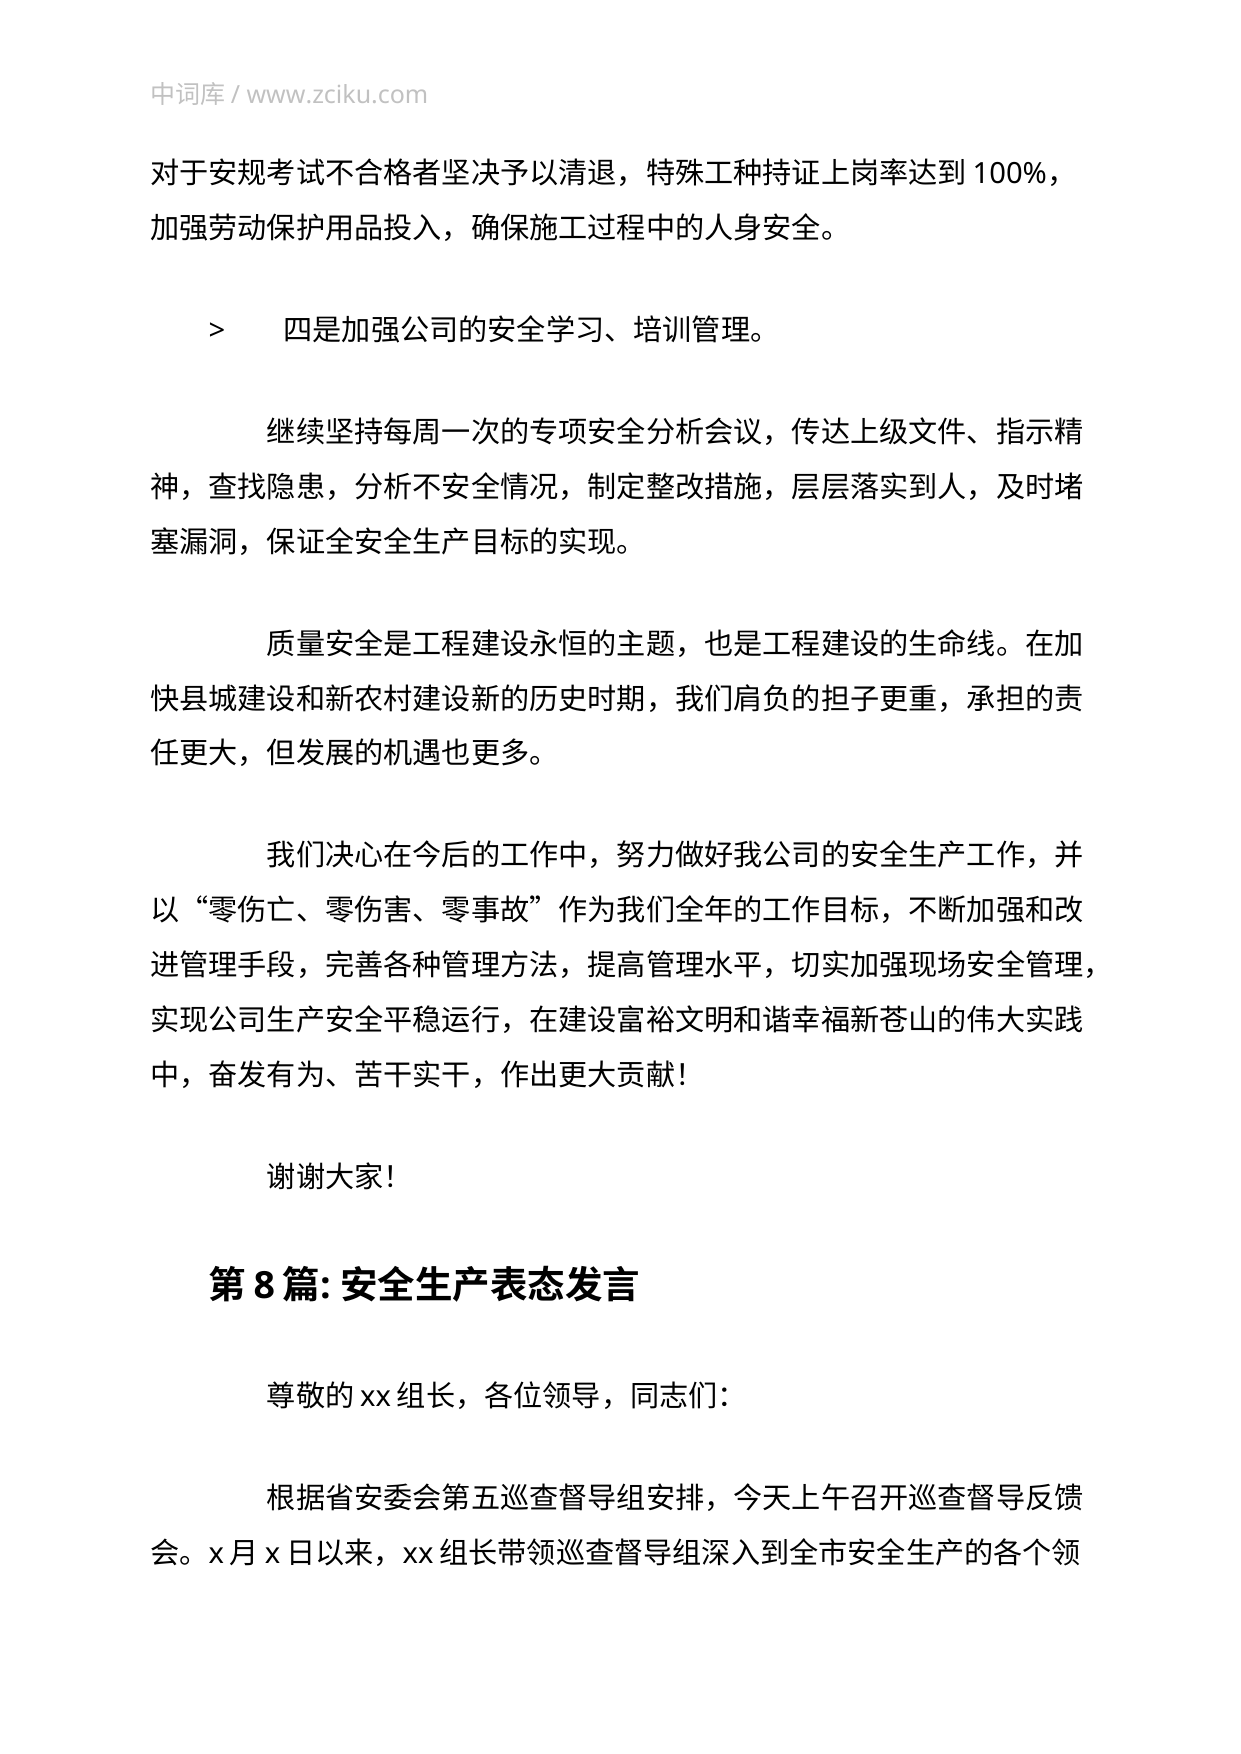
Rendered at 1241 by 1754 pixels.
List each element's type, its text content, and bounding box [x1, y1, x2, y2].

text 继续坚持每周一次的专项安全分析会议，传达上级文件、指示精神，查找隐患，分析不安全情况，制定整改措施，层层落实到人，及时堵塞漏洞，保证全安全生产目标的实现。 [150, 409, 1090, 561]
text > 四是加强公司的安全学习、培训管理。 [150, 307, 1090, 349]
text 质量安全是工程建设永恒的主题，也是工程建设的生命线。在加快县城建设和新农村建设新的历史时期，我们肩负的担子更重，承担的责任更大，但发展的机遇也更多。 [150, 620, 1090, 772]
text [150, 150, 1090, 247]
text 谢谢大家！ [150, 1153, 1090, 1196]
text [150, 1474, 1090, 1572]
text 我们决心在今后的工作中，努力做好我公司的安全生产工作，并以“零伤亡、零伤害、零事故”作为我们全年的工作目标，不断加强和改进管理手段，完善各种管理方法，提高管理水平，切实加强现场安全管理，实现公司生产安全平稳运行，在建设富裕文明和谐幸福新苍山的伟大实践中，奋发有为、苦干实干，作出更大贡献！ [150, 832, 1090, 1094]
text 尊敬的xx组长，各位领导，同志们： [150, 1373, 1090, 1415]
text 第8篇: 安全生产表态发言 [150, 1255, 1090, 1309]
